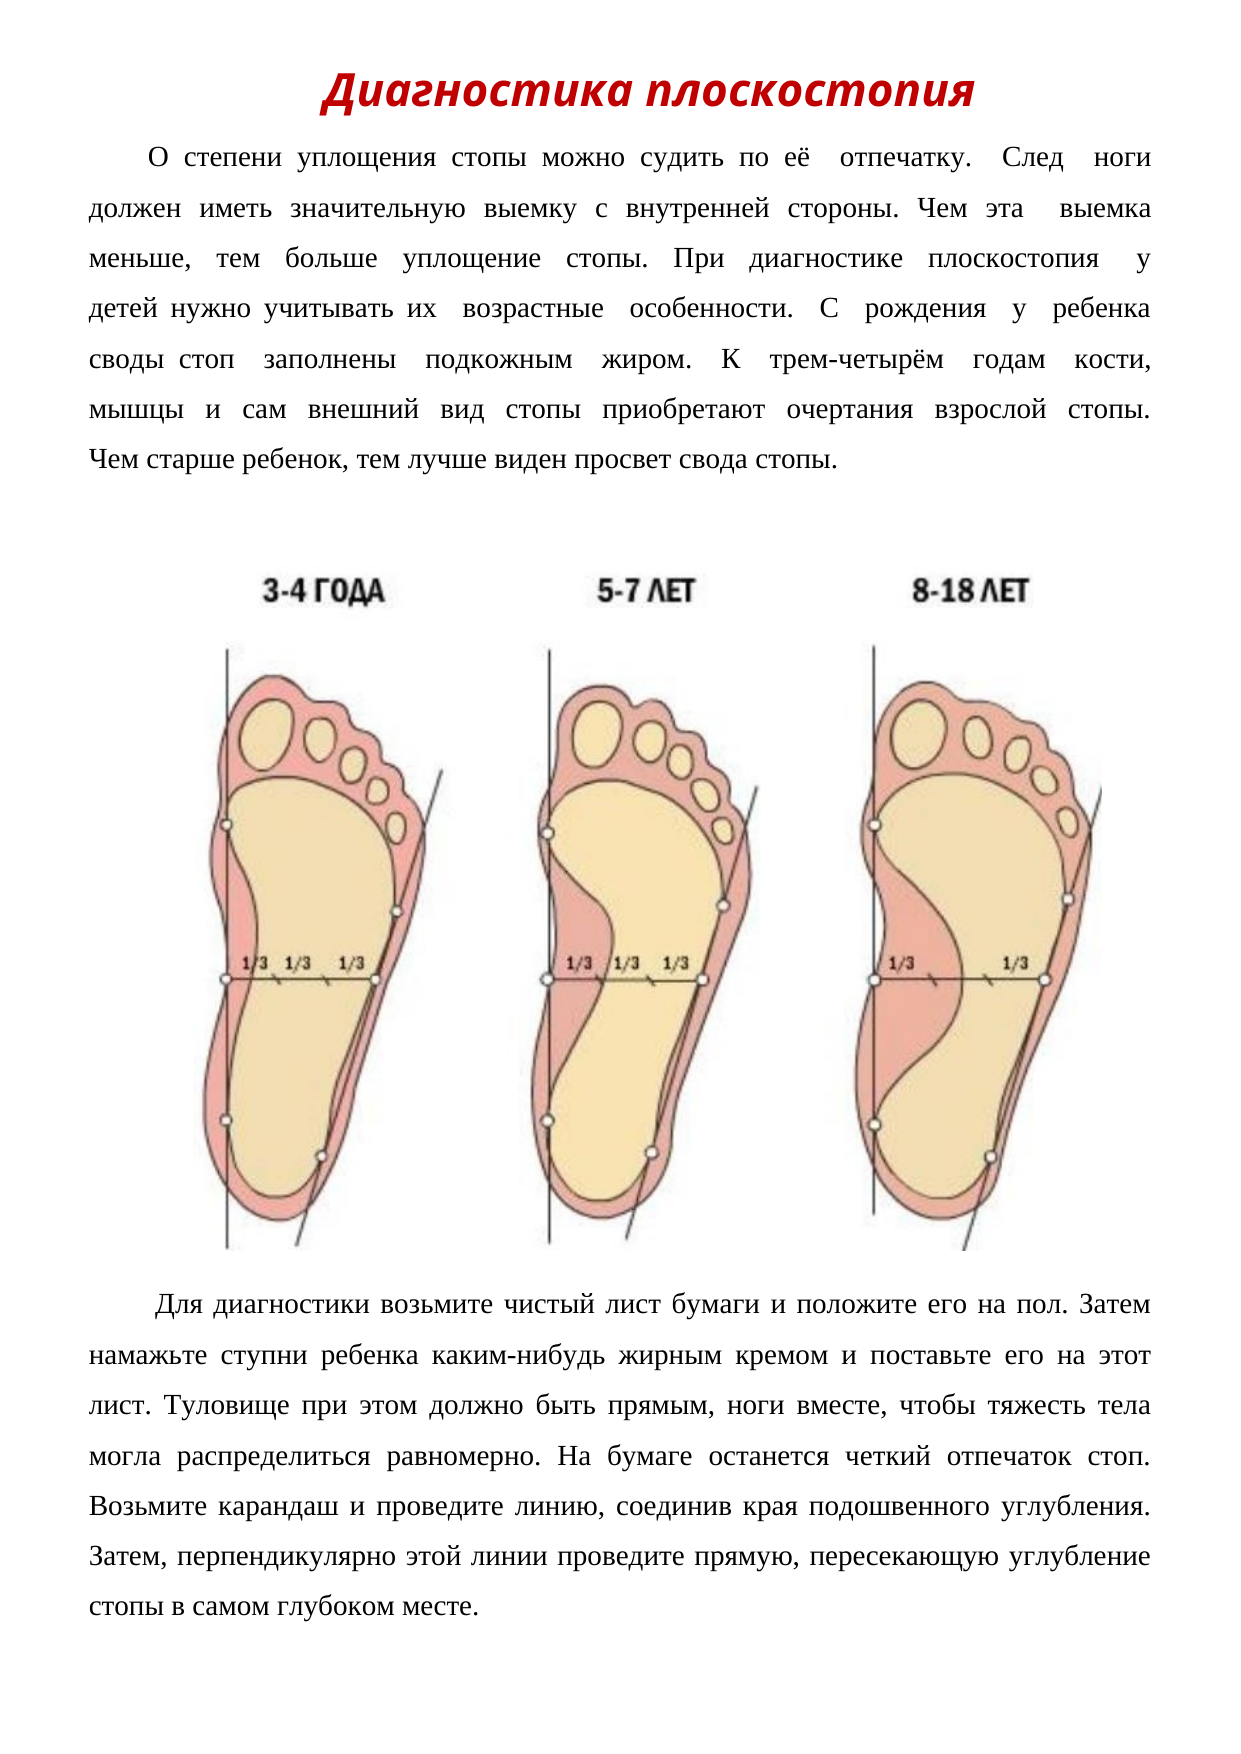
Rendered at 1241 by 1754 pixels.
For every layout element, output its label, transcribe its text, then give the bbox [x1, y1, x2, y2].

picture [193, 566, 1102, 1251]
text Диагностика плоскостопия [136, 57, 1163, 119]
text О степени уплощения стопы можно судить по её отпечатку. След ноги должен иметь значительную выемку с внутренней стороны. Чем эта выемка меньше, тем больше уплощение стопы. При диагностике плоскостопия у детей нужно учитывать их возрастные особенности. С рождения у ребенка своды стоп заполнены подкожным жиром. К трем-четырём годам кости, мышцы и сам внешний вид стопы приобретают очертания взрослой стопы. Чем старше ребенок, тем лучше виден просвет свода стопы. [88, 139, 1152, 475]
text Для диагностики возьмите чистый лист бумаги и положите его на пол. Затем намажьте ступни ребенка каким-нибудь жирным кремом и поставьте его на этот лист. Туловище при этом должно быть прямым, ноги вместе, чтобы тяжесть тела могла распределиться равномерно. На бумаге останется четкий отпечаток стоп. Возьмите карандаш и проведите линию, соединив края подошвенного углубления. Затем, перпендикулярно этой линии проведите прямую, пересекающую углубление стопы в самом глубоком месте. [88, 1287, 1152, 1622]
